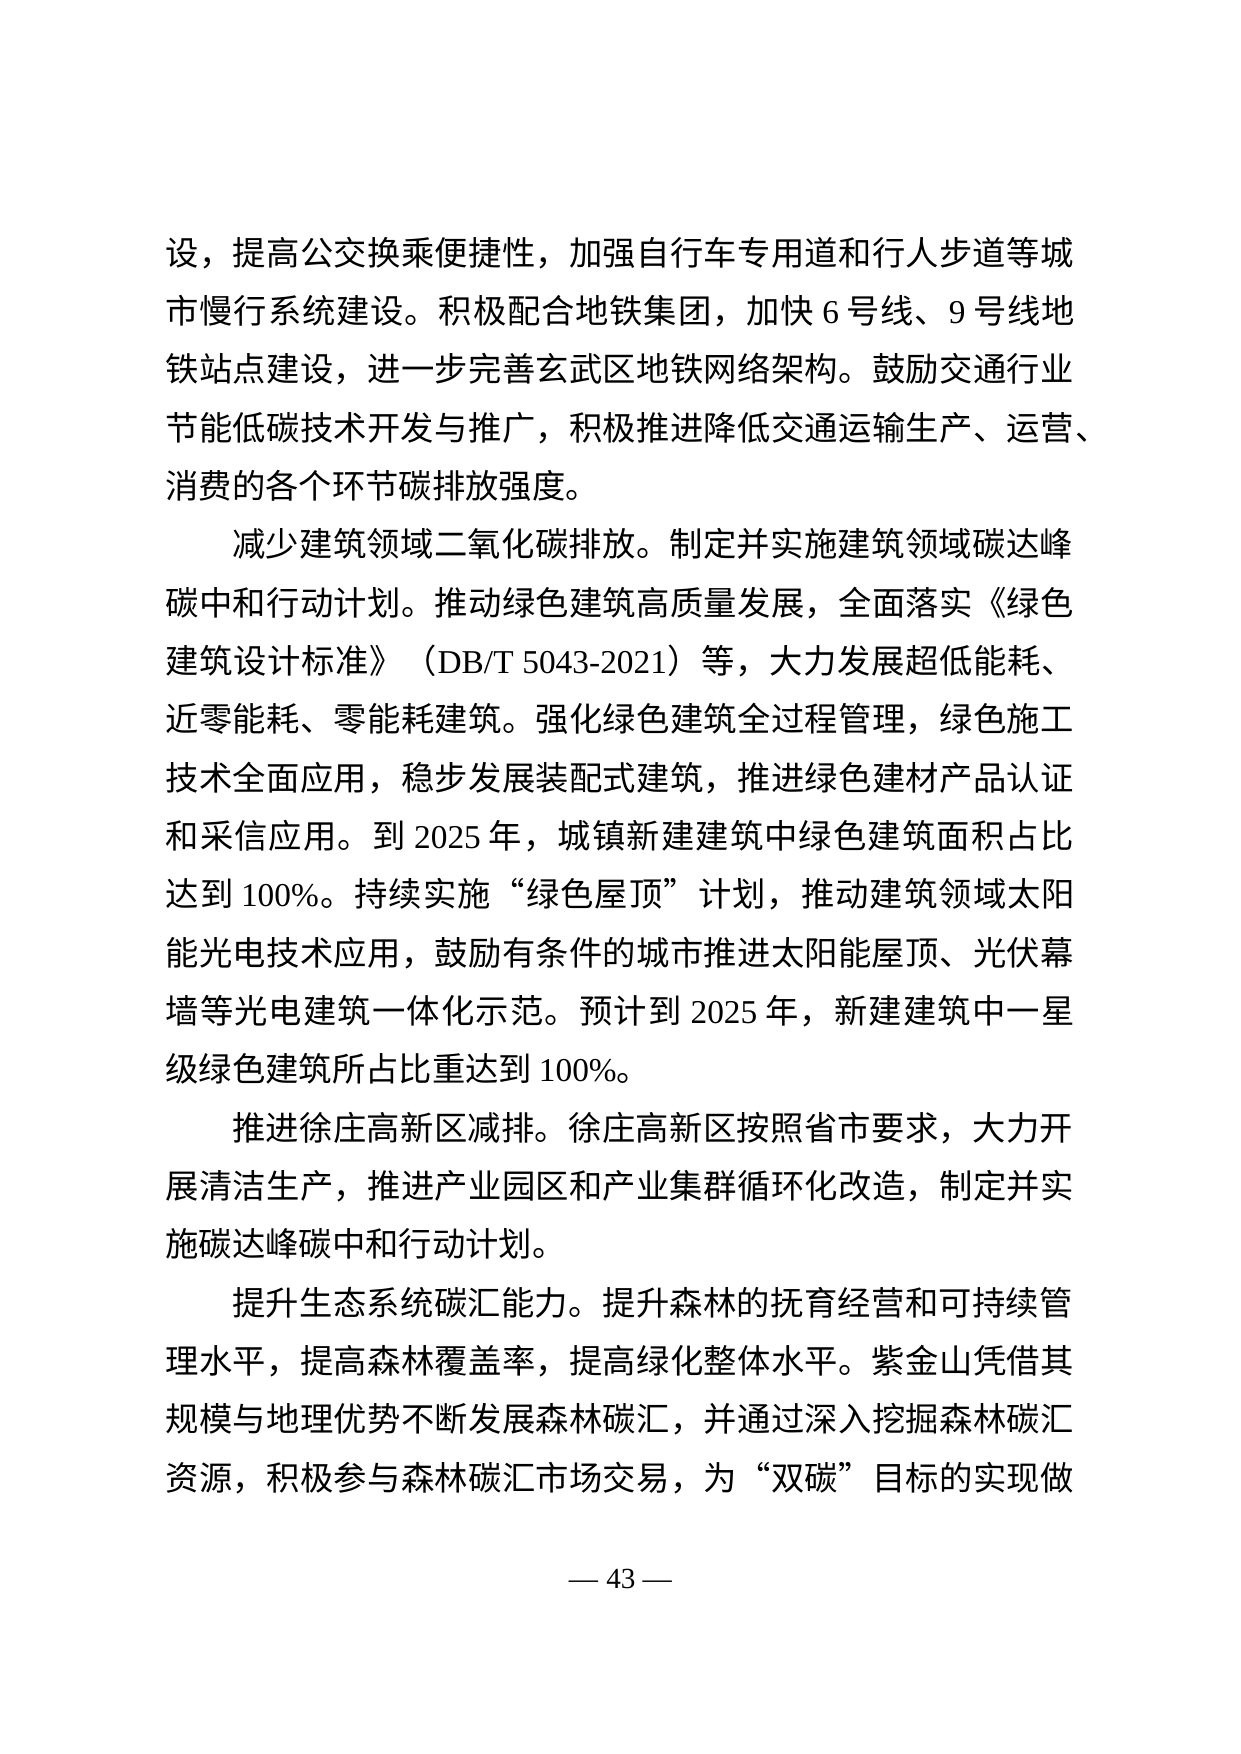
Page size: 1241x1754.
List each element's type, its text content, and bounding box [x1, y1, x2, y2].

text 减少建筑领域二氧化碳排放。制定并实施建筑领域碳达峰碳中和行动计划。推动绿色建筑高质量发展，全面落实《绿色建筑设计标准》（DB/T 5043-2021）等，大力发展超低能耗、近零能耗、零能耗建筑。强化绿色建筑全过程管理，绿色施工技术全面应用，稳步发展装配式建筑，推进绿色建材产品认证和采信应用。到2025年，城镇新建建筑中绿色建筑面积占比达到100%。持续实施“绿色屋顶”计划，推动建筑领域太阳能光电技术应用，鼓励有条件的城市推进太阳能屋顶、光伏幕墙等光电建筑一体化示范。预计到2025年，新建建筑中一星级绿色建筑所占比重达到100%。 [165, 510, 1075, 1093]
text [165, 218, 1075, 510]
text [165, 1268, 1075, 1502]
text 推进徐庄高新区减排。徐庄高新区按照省市要求，大力开展清洁生产，推进产业园区和产业集群循环化改造，制定并实施碳达峰碳中和行动计划。 [165, 1093, 1075, 1268]
